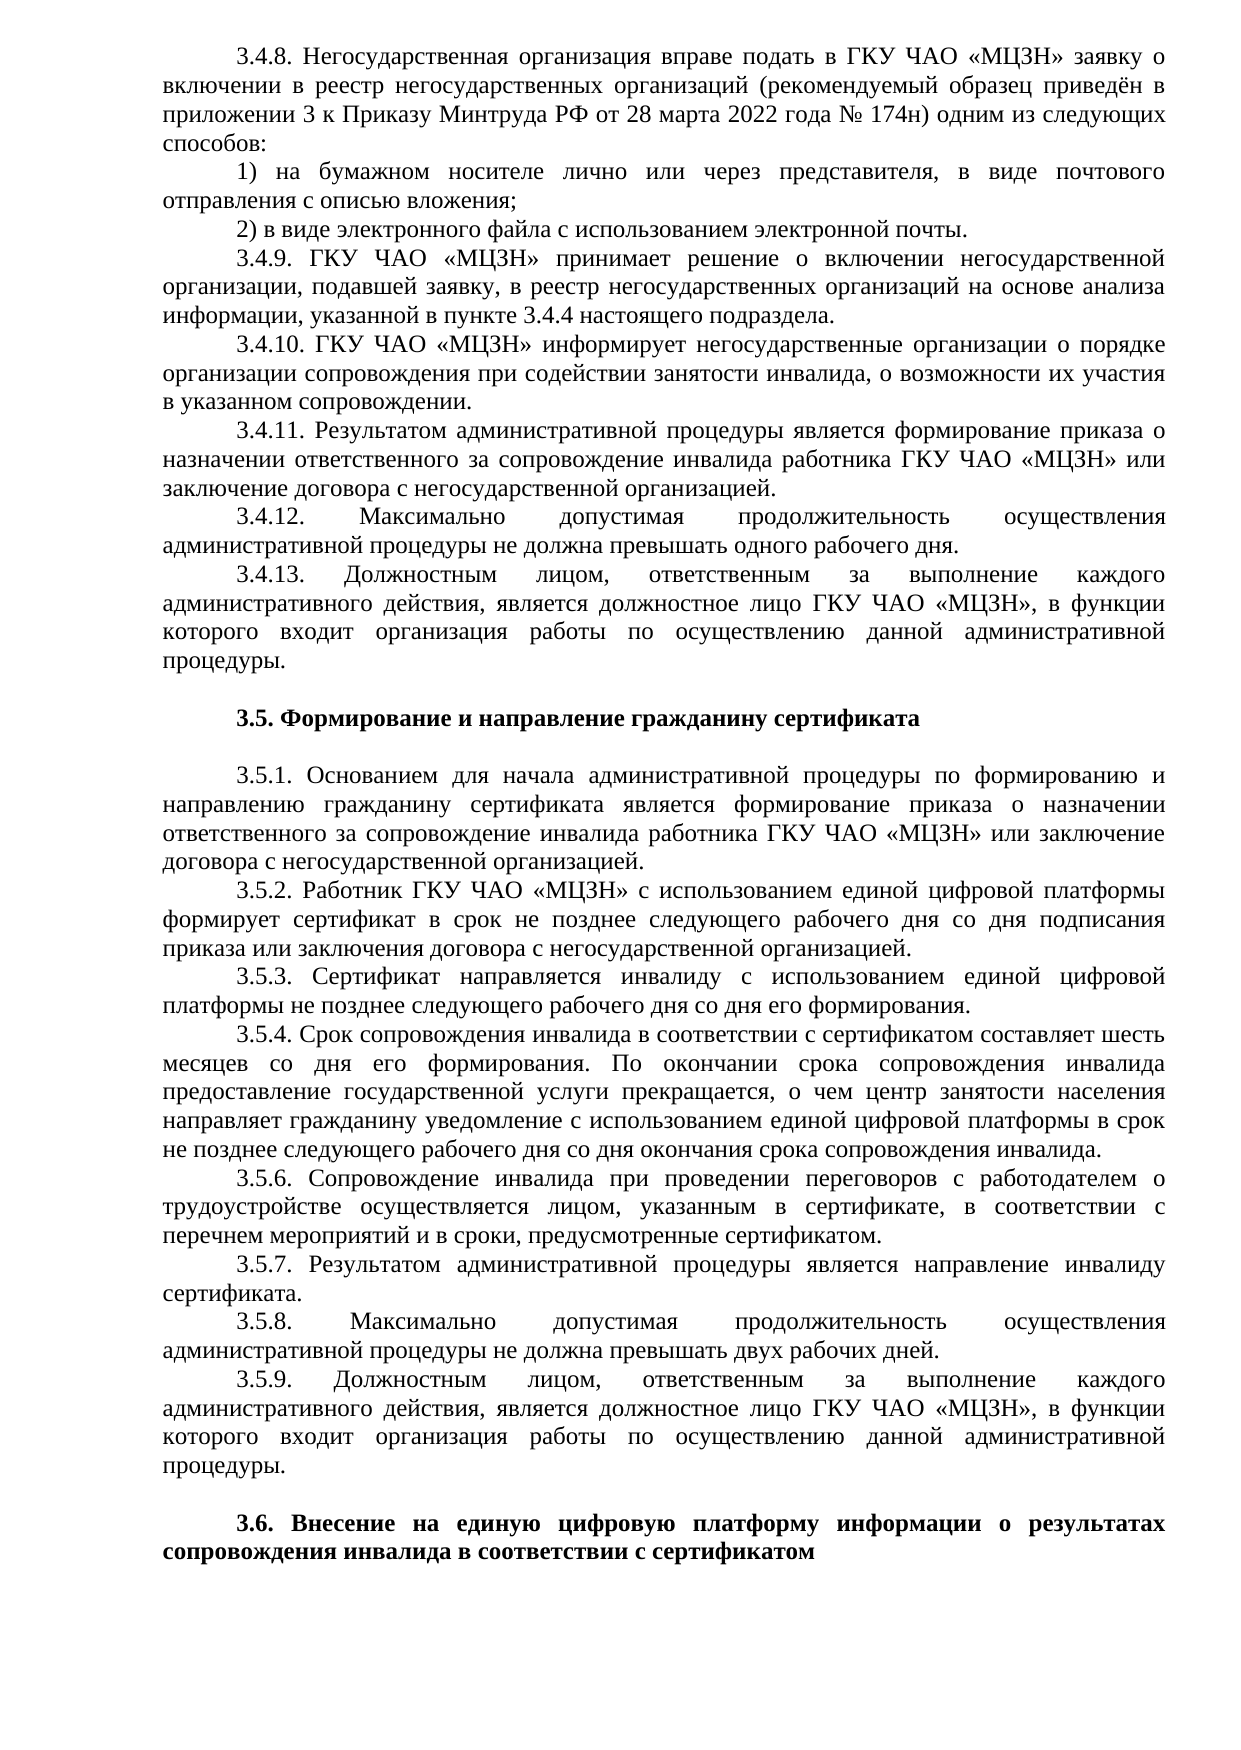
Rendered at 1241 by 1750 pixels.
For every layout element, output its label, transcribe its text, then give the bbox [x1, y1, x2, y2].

text 1) на бумажном носителе лично или через представителя, в виде почтового отправления с описью вложения; [162, 156, 1166, 214]
text 3.4.8. Негосударственная организация вправе подать в ГКУ ЧАО «МЦЗН» заявку о включении в реестр негосударственных организаций (рекомендуемый образец приведён в приложении 3 к Приказу Минтруда РФ от 28 марта 2022 года № 174н) одним из следующих способов: [162, 41, 1166, 156]
text 3.5.4. Срок сопровождения инвалида в соответствии с сертификатом составляет шесть месяцев со дня его формирования. По окончании срока сопровождения инвалида предоставление государственной услуги прекращается, о чем центр занятости населения направляет гражданину уведомление с использованием единой цифровой платформы в срок не позднее следующего рабочего дня со дня окончания срока сопровождения инвалида. [162, 1019, 1166, 1163]
text 3.5. Формирование и направление гражданину сертификата [162, 703, 1166, 731]
text 3.5.8. Максимально допустимая продолжительность осуществления административной процедуры не должна превышать двух рабочих дней. [162, 1306, 1166, 1364]
text 3.5.9. Должностным лицом, ответственным за выполнение каждого административного действия, является должностное лицо ГКУ ЧАО «МЦЗН», в функции которого входит организация работы по осуществлению данной административной процедуры. [162, 1364, 1166, 1479]
text 3.5.7. Результатом административной процедуры является направление инвалиду сертификата. [162, 1249, 1166, 1306]
text 3.5.6. Сопровождение инвалида при проведении переговоров с работодателем о трудоустройстве осуществляется лицом, указанным в сертификате, в соответствии с перечнем мероприятий и в сроки, предусмотренные сертификатом. [162, 1163, 1166, 1249]
text 3.4.11. Результатом административной процедуры является формирование приказа о назначении ответственного за сопровождение инвалида работника ГКУ ЧАО «МЦЗН» или заключение договора с негосударственной организацией. [162, 415, 1166, 501]
text 3.6. Внесение на единую цифровую платформу информации о результатах сопровождения инвалида в соответствии с сертификатом [162, 1508, 1166, 1565]
text 3.5.3. Сертификат направляется инвалиду с использованием единой цифровой платформы не позднее следующего рабочего дня со дня его формирования. [162, 961, 1166, 1019]
text 3.4.12. Максимально допустимая продолжительность осуществления административной процедуры не должна превышать одного рабочего дня. [162, 501, 1166, 559]
text 2) в виде электронного файла с использованием электронной почты. [162, 214, 1166, 243]
text 3.5.1. Основанием для начала административной процедуры по формированию и направлению гражданину сертификата является формирование приказа о назначении ответственного за сопровождение инвалида работника ГКУ ЧАО «МЦЗН» или заключение договора с негосударственной организацией. [162, 760, 1166, 875]
text 3.4.13. Должностным лицом, ответственным за выполнение каждого административного действия, является должностное лицо ГКУ ЧАО «МЦЗН», в функции которого входит организация работы по осуществлению данной административной процедуры. [162, 559, 1166, 674]
text 3.4.10. ГКУ ЧАО «МЦЗН» информирует негосударственные организации о порядке организации сопровождения при содействии занятости инвалида, о возможности их участия в указанном сопровождении. [162, 329, 1166, 415]
text 3.4.9. ГКУ ЧАО «МЦЗН» принимает решение о включении негосударственной организации, подавшей заявку, в реестр негосударственных организаций на основе анализа информации, указанной в пункте 3.4.4 настоящего подраздела. [162, 243, 1166, 329]
text 3.5.2. Работник ГКУ ЧАО «МЦЗН» с использованием единой цифровой платформы формирует сертификат в срок не позднее следующего рабочего дня со дня подписания приказа или заключения договора с негосударственной организацией. [162, 875, 1166, 961]
